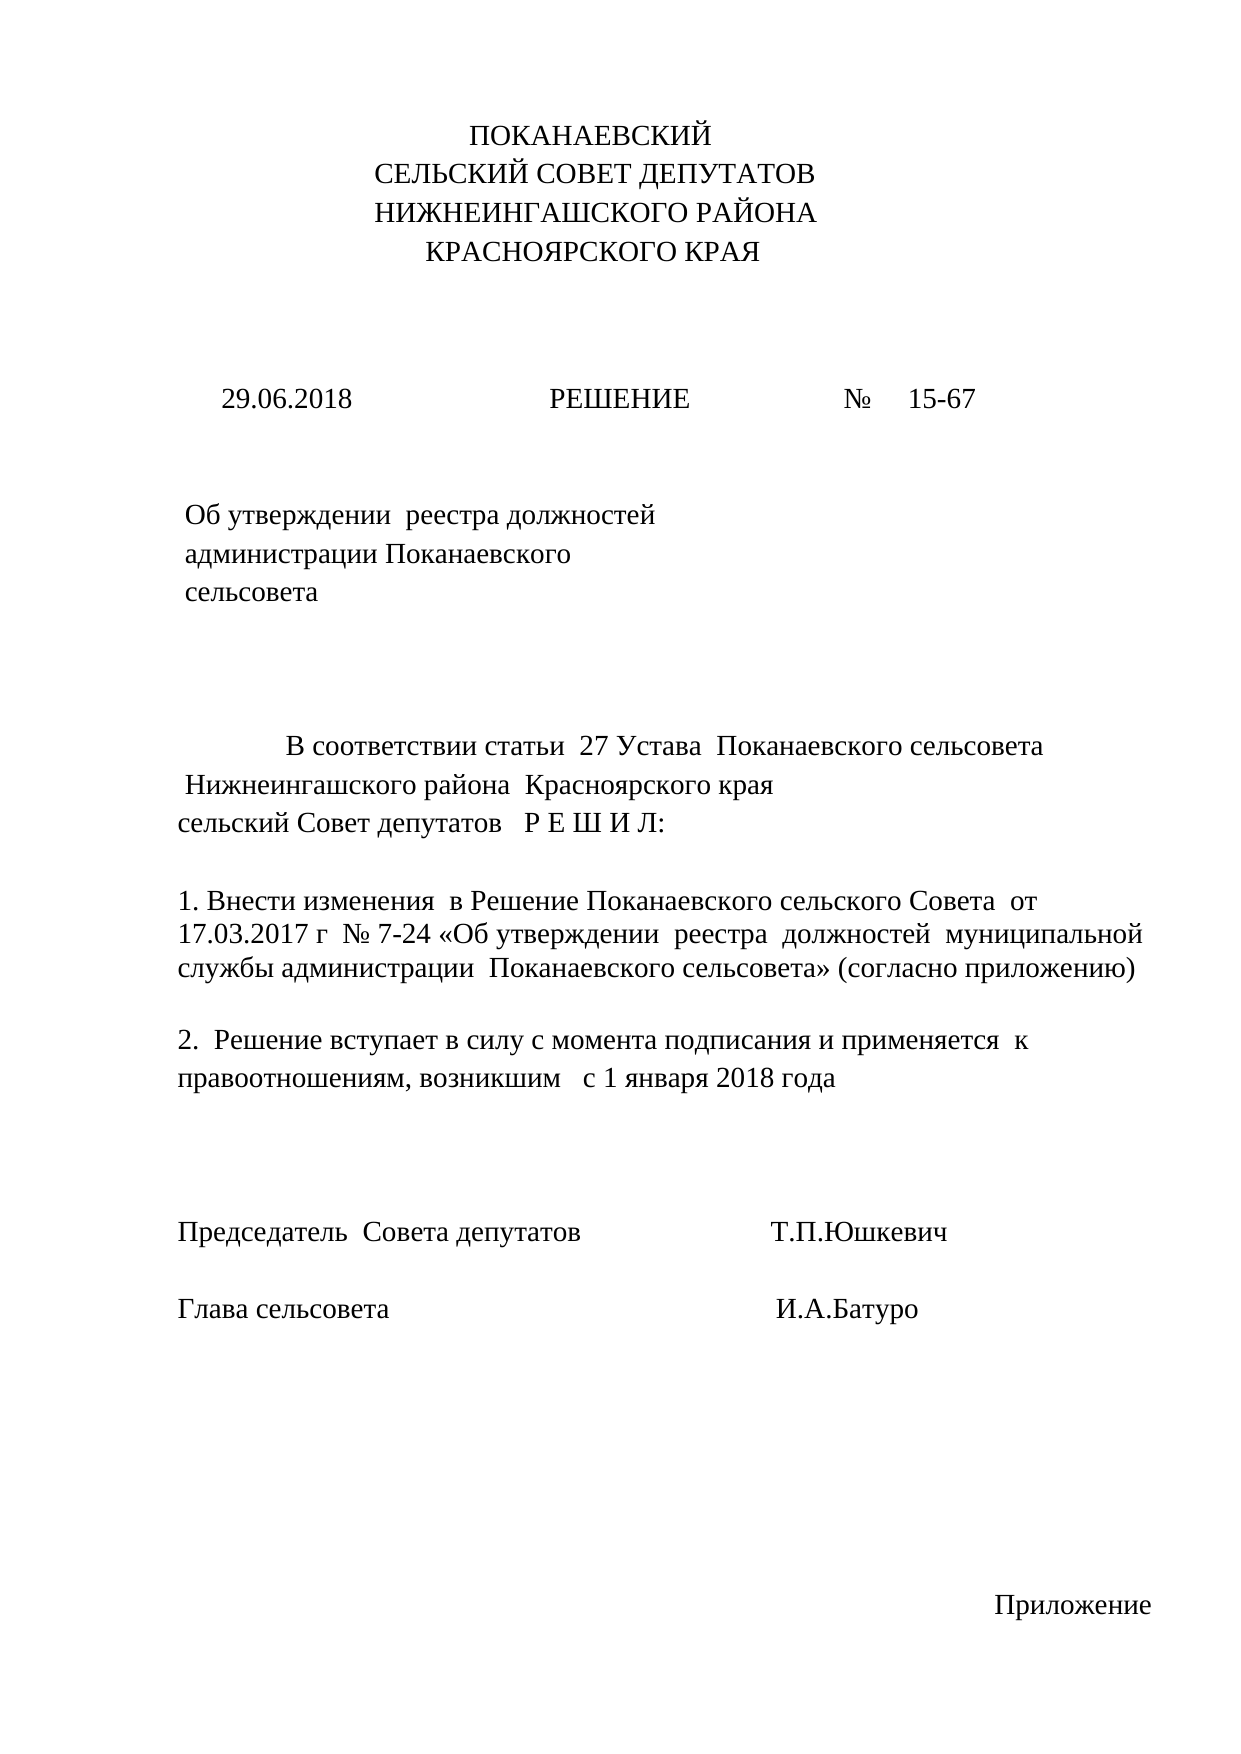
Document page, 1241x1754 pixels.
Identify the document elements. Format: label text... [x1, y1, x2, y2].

text 2. Решение вступает в силу с момента подписания и применяется к правоотношениям, возникшим с 1 января 2018 года [177, 1022, 1152, 1094]
text Председатель Совета депутатов Т.П.Юшкевич [177, 1214, 1152, 1248]
text НИЖНЕИНГАШСКОГО РАЙОНА [177, 195, 1152, 229]
text ПОКАНАЕВСКИЙ [177, 118, 1152, 152]
text Об утверждении реестра должностей [177, 497, 1152, 531]
text сельсовета [177, 574, 1152, 608]
text Глава сельсовета И.А.Батуро [177, 1292, 1152, 1325]
text администрации Поканаевского [177, 536, 1152, 569]
text 1. Внести изменения в Решение Поканаевского сельского Совета от 17.03.2017 г № 7-24 «Об утверждении реестра должностей муниципальной службы администрации Поканаевского сельсовета» (согласно приложению) [177, 883, 1152, 983]
text сельский Совет депутатов Р Е Ш И Л: [177, 806, 1152, 839]
text Нижнеингашского района Красноярского края [177, 767, 1152, 801]
text КРАСНОЯРСКОГО КРАЯ [177, 234, 1152, 267]
text 29.06.2018 РЕШЕНИЕ № 15-67 [177, 382, 1152, 415]
text Приложение [177, 1587, 1152, 1621]
text СЕЛЬСКИЙ СОВЕТ ДЕПУТАТОВ [177, 157, 1152, 190]
text В соответствии статьи 27 Устава Поканаевского сельсовета [177, 728, 1152, 762]
